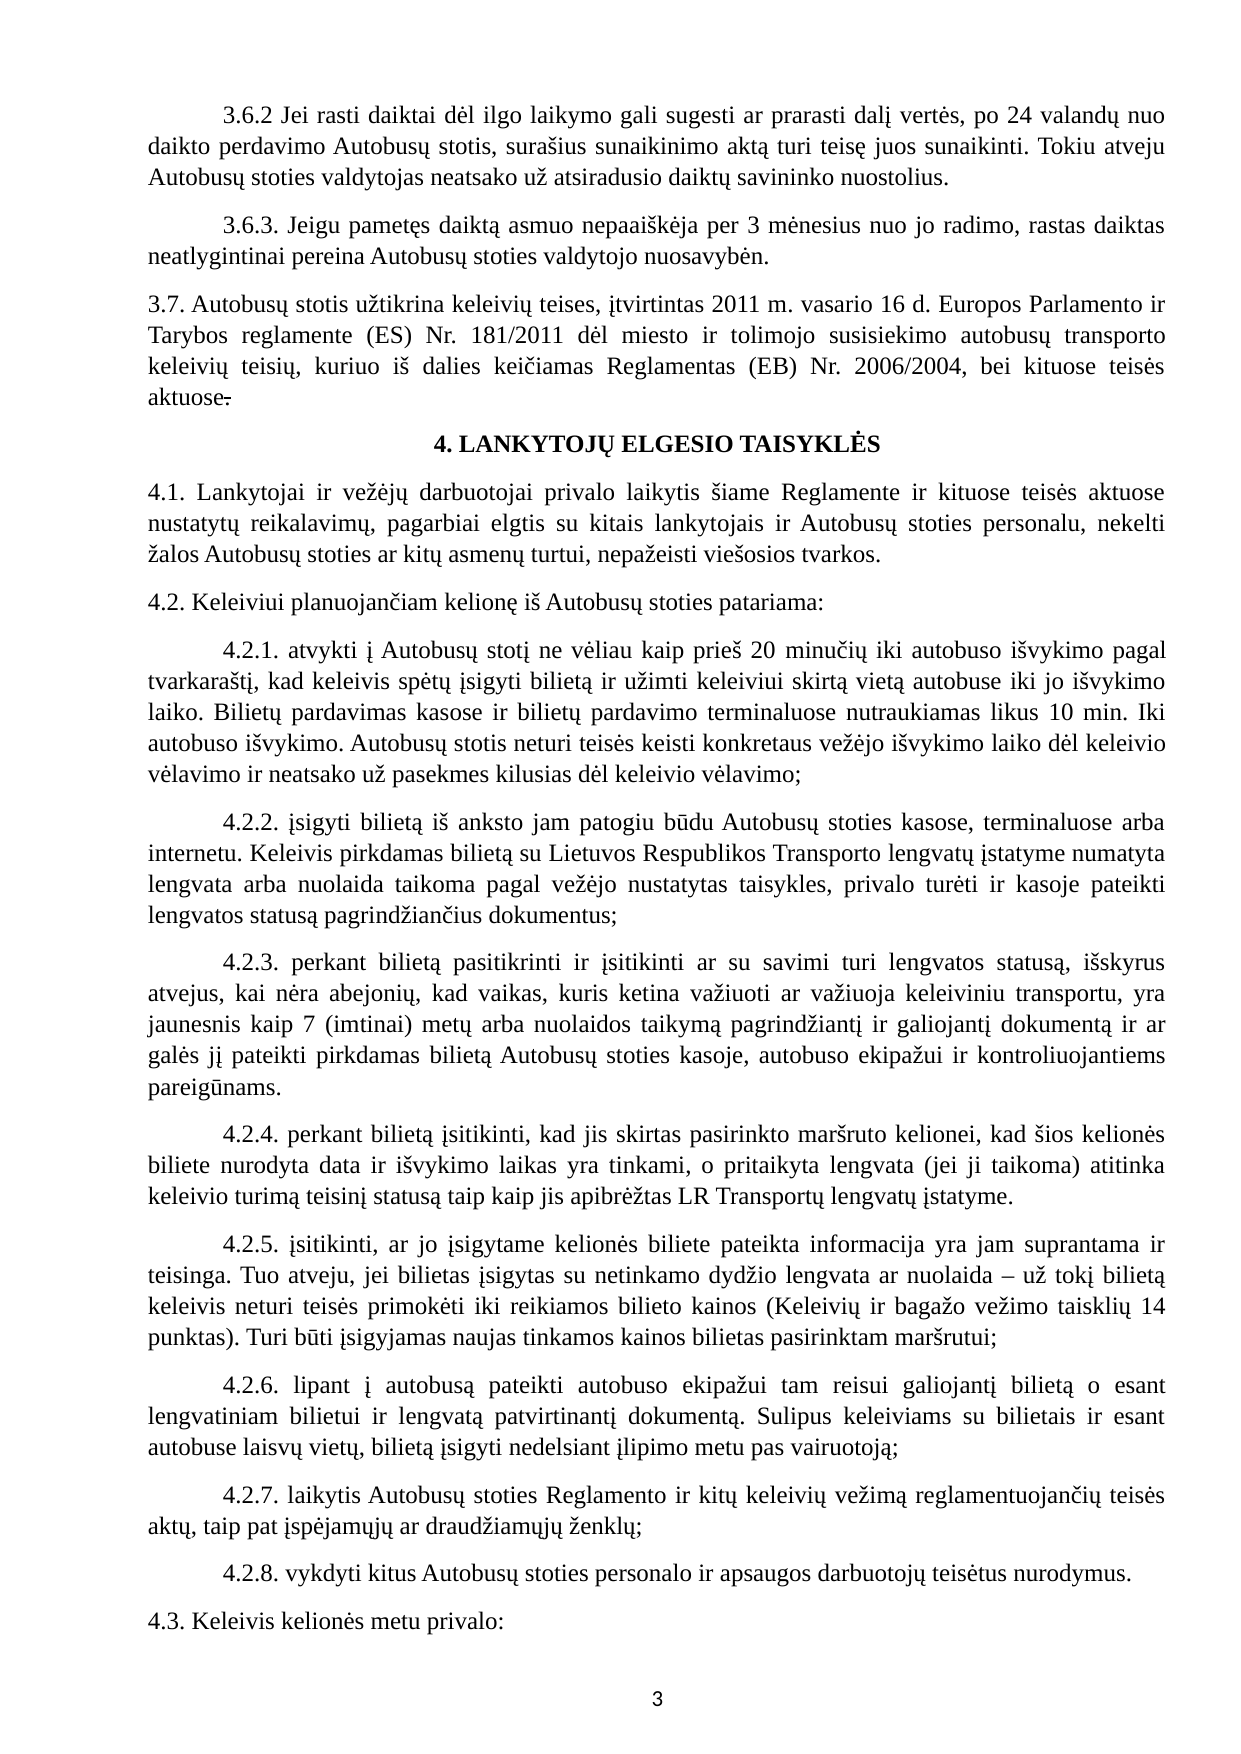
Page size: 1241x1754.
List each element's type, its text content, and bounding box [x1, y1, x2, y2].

text 3.6.3. Jeigu pametęs daiktą asmuo nepaaiškėja per 3 mėnesius nuo jo radimo, rastas daiktas neatlygintinai pereina Autobusų stoties valdytojo nuosavybėn. [148, 210, 1167, 270]
text 3.6.2 Jei rasti daiktai dėl ilgo laikymo gali sugesti ar prarasti dalį vertės, po 24 valandų nuo daikto perdavimo Autobusų stotis, surašius sunaikinimo aktą turi teisę juos sunaikinti. Tokiu atveju Autobusų stoties valdytojas neatsako už atsiradusio daiktų savininko nuostolius. [148, 100, 1167, 191]
text 4.2.5. įsitikinti, ar jo įsigytame kelionės biliete pateikta informacija yra jam suprantama ir teisinga. Tuo atveju, jei bilietas įsigytas su netinkamo dydžio lengvata ar nuolaida – už tokį bilietą keleivis neturi teisės primokėti iki reikiamos bilieto kainos (Keleivių ir bagažo vežimo taisklių 14 punktas). Turi būti įsigyjamas naujas tinkamos kainos bilietas pasirinktam maršrutui; [148, 1229, 1167, 1351]
text 4.2.7. laikytis Autobusų stoties Reglamento ir kitų keleivių vežimą reglamentuojančių teisės aktų, taip pat įspėjamųjų ar draudžiamųjų ženklų; [148, 1480, 1167, 1539]
text 4.3. Keleivis kelionės metu privalo: [148, 1606, 1167, 1635]
text 4.2.2. įsigyti bilietą iš anksto jam patogiu būdu Autobusų stoties kasose, terminaluose arba internetu. Keleivis pirkdamas bilietą su Lietuvos Respublikos Transporto lengvatų įstatyme numatyta lengvata arba nuolaida taikoma pagal vežėjo nustatytas taisykles, privalo turėti ir kasoje pateikti lengvatos statusą pagrindžiančius dokumentus; [148, 807, 1167, 928]
text 4. LANKYTOJŲ ELGESIO TAISYKLĖS [148, 429, 1167, 458]
text 4.2.8. vykdyti kitus Autobusų stoties personalo ir apsaugos darbuotojų teisėtus nurodymus. [148, 1558, 1167, 1587]
text 3.7. Autobusų stotis užtikrina keleivių teises, įtvirtintas 2011 m. vasario 16 d. Europos Parlamento ir Tarybos reglamente (ES) Nr. 181/2011 dėl miesto ir tolimojo susisiekimo autobusų transporto keleivių teisių, kuriuo iš dalies keičiamas Reglamentas (EB) Nr. 2006/2004, bei kituose teisės aktuose. [148, 289, 1167, 411]
text 4.2.1. atvykti į Autobusų stotį ne vėliau kaip prieš 20 minučių iki autobuso išvykimo pagal tvarkaraštį, kad keleivis spėtų įsigyti bilietą ir užimti keleiviui skirtą vietą autobuse iki jo išvykimo laiko. Bilietų pardavimas kasose ir bilietų pardavimo terminaluose nutraukiamas likus 10 min. Iki autobuso išvykimo. Autobusų stotis neturi teisės keisti konkretaus vežėjo išvykimo laiko dėl keleivio vėlavimo ir neatsako už pasekmes kilusias dėl keleivio vėlavimo; [148, 635, 1167, 788]
text 4.1. Lankytojai ir vežėjų darbuotojai privalo laikytis šiame Reglamente ir kituose teisės aktuose nustatytų reikalavimų, pagarbiai elgtis su kitais lankytojais ir Autobusų stoties personalu, nekelti žalos Autobusų stoties ar kitų asmenų turtui, nepažeisti viešosios tvarkos. [148, 477, 1167, 568]
text 4.2. Keleiviui planuojančiam kelionę iš Autobusų stoties patariama: [148, 587, 1167, 616]
text 4.2.4. perkant bilietą įsitikinti, kad jis skirtas pasirinkto maršruto kelionei, kad šios kelionės biliete nurodyta data ir išvykimo laikas yra tinkami, o pritaikyta lengvata (jei ji taikoma) atitinka keleivio turimą teisinį statusą taip kaip jis apibrėžtas LR Transportų lengvatų įstatyme. [148, 1119, 1167, 1210]
text 4.2.3. perkant bilietą pasitikrinti ir įsitikinti ar su savimi turi lengvatos statusą, išskyrus atvejus, kai nėra abejonių, kad vaikas, kuris ketina važiuoti ar važiuoja keleiviniu transportu, yra jaunesnis kaip 7 (imtinai) metų arba nuolaidos taikymą pagrindžiantį ir galiojantį dokumentą ir ar galės jį pateikti pirkdamas bilietą Autobusų stoties kasoje, autobuso ekipažui ir kontroliuojantiems pareigūnams. [148, 947, 1167, 1100]
text 4.2.6. lipant į autobusą pateikti autobuso ekipažui tam reisui galiojantį bilietą o esant lengvatiniam bilietui ir lengvatą patvirtinantį dokumentą. Sulipus keleiviams su bilietais ir esant autobuse laisvų vietų, bilietą įsigyti nedelsiant įlipimo metu pas vairuotoją; [148, 1370, 1167, 1461]
